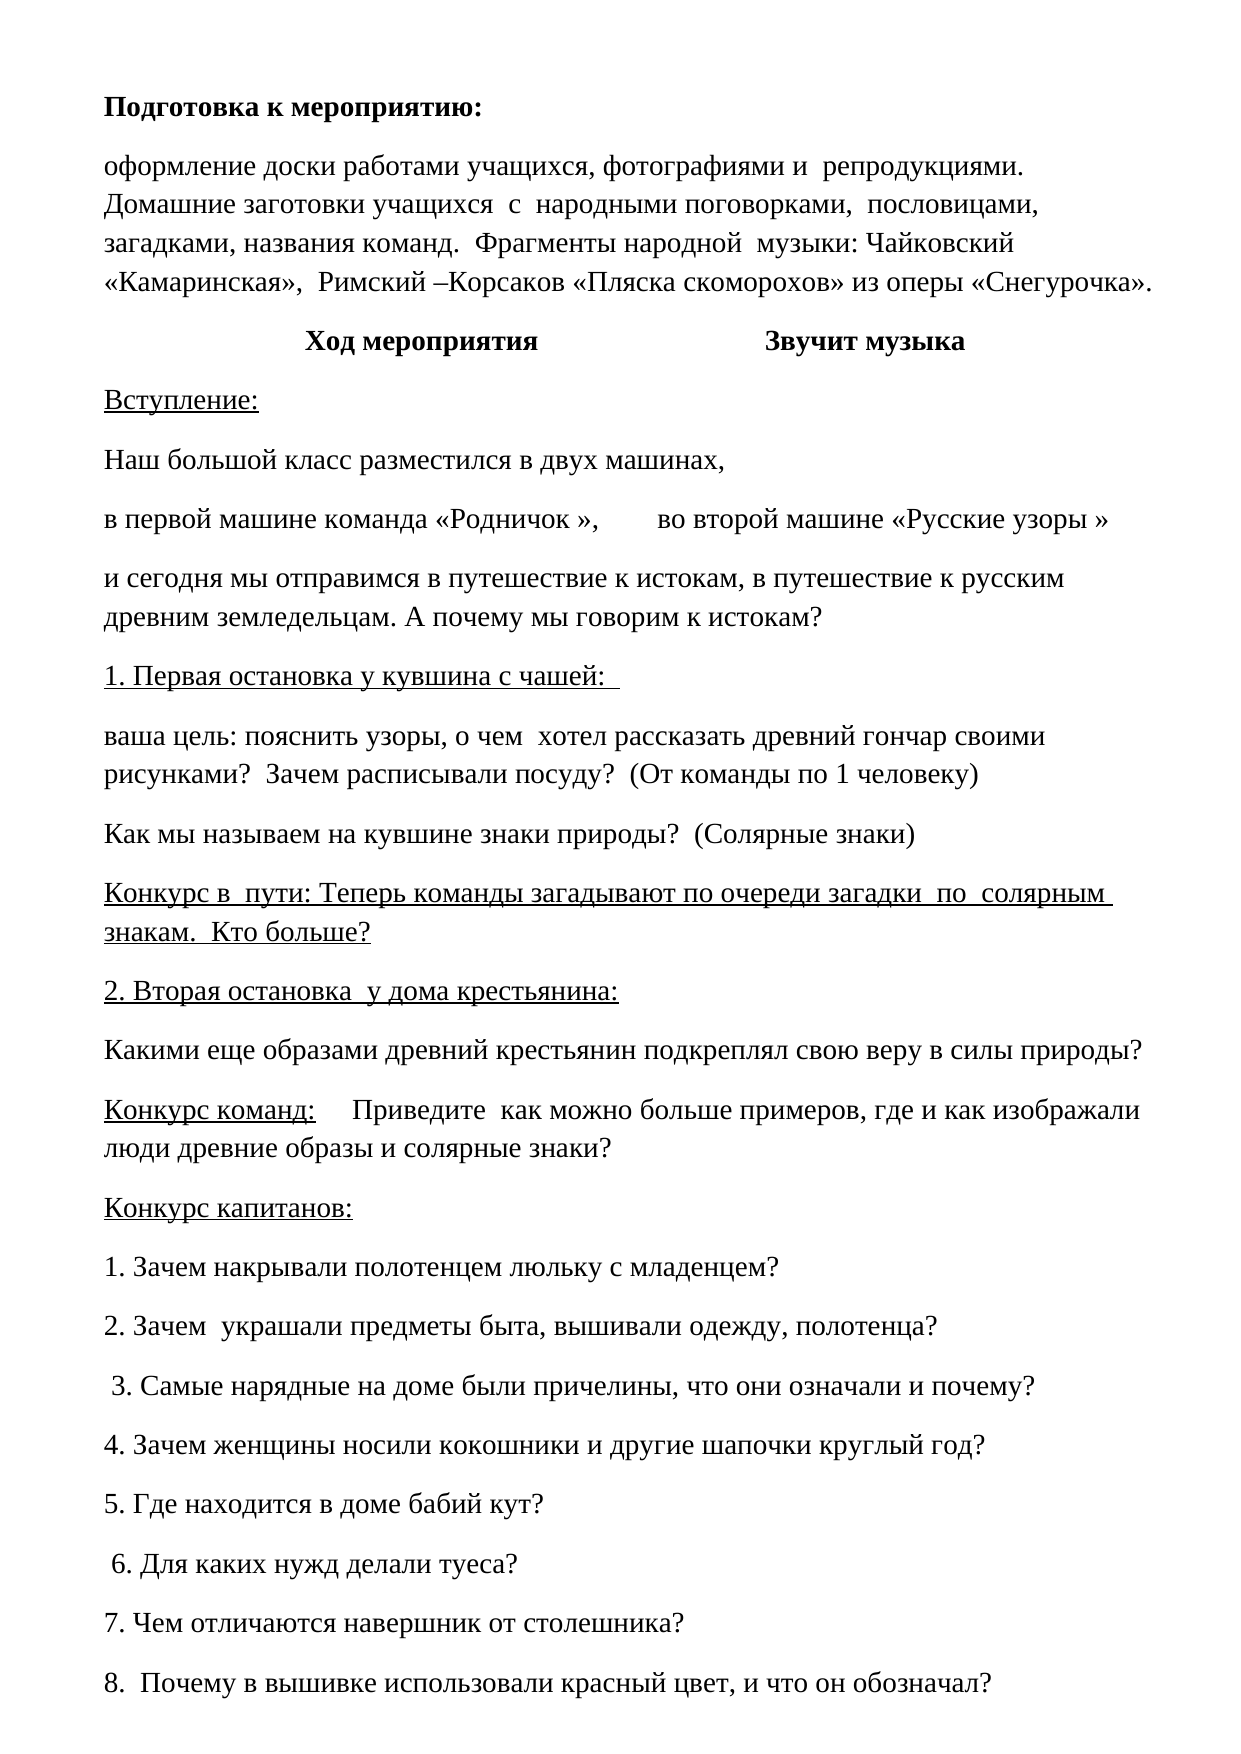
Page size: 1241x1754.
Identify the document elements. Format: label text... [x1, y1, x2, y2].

text 8. Почему в вышивке использовали красный цвет, и что он обозначал? [103, 1665, 1167, 1698]
text в первой машине команда «Родничок », во второй машине «Русские узоры » [103, 501, 1167, 535]
text 6. Для каких нужд делали туеса? [103, 1546, 1167, 1579]
text 2. Зачем украшали предметы быта, вышивали одежду, полотенца? [103, 1308, 1167, 1342]
text 1. Первая остановка у кувшина с чашей: [103, 658, 1167, 692]
text оформление доски работами учащихся, фотографиями и репродукциями. Домашние заготовки учащихся с народными поговорками, пословицами, загадками, названия команд. Фрагменты народной музыки: Чайковский «Камаринская», Римский –Корсаков «Пляска скоморохов» из оперы «Снегурочка». [103, 148, 1167, 297]
text 7. Чем отличаются навершник от столешника? [103, 1605, 1167, 1639]
text Наш большой класс разместился в двух машинах, [103, 442, 1167, 475]
text 5. Где находится в доме бабий кут? [103, 1487, 1167, 1520]
text Как мы называем на кувшине знаки природы? (Солярные знаки) [103, 816, 1167, 849]
text Конкурс в пути: Теперь команды загадывают по очереди загадки по солярным знакам. Кто больше? [103, 875, 1167, 947]
text 3. Самые нарядные на доме были причелины, что они означали и почему? [103, 1368, 1167, 1401]
text 1. Зачем накрывали полотенцем люльку с младенцем? [103, 1249, 1167, 1283]
text Подготовка к мероприятию: [103, 89, 1167, 122]
text и сегодня мы отправимся в путешествие к истокам, в путешествие к русским древним земледельцам. А почему мы говорим к истокам? [103, 561, 1167, 633]
text Вступление: [103, 382, 1167, 416]
text 2. Вторая остановка у дома крестьянина: [103, 973, 1167, 1007]
text ваша цель: пояснить узоры, о чем хотел рассказать древний гончар своими рисунками? Зачем расписывали посуду? (От команды по 1 человеку) [103, 718, 1167, 790]
text Какими еще образами древний крестьянин подкреплял свою веру в силы природы? [103, 1032, 1167, 1066]
text Конкурс капитанов: [103, 1190, 1167, 1223]
text Ход мероприятия Звучит музыка [103, 323, 1167, 357]
text 4. Зачем женщины носили кокошники и другие шапочки круглый год? [103, 1427, 1167, 1461]
text Конкурс команд: Приведите как можно больше примеров, где и как изображали люди древние образы и солярные знаки? [103, 1092, 1167, 1164]
